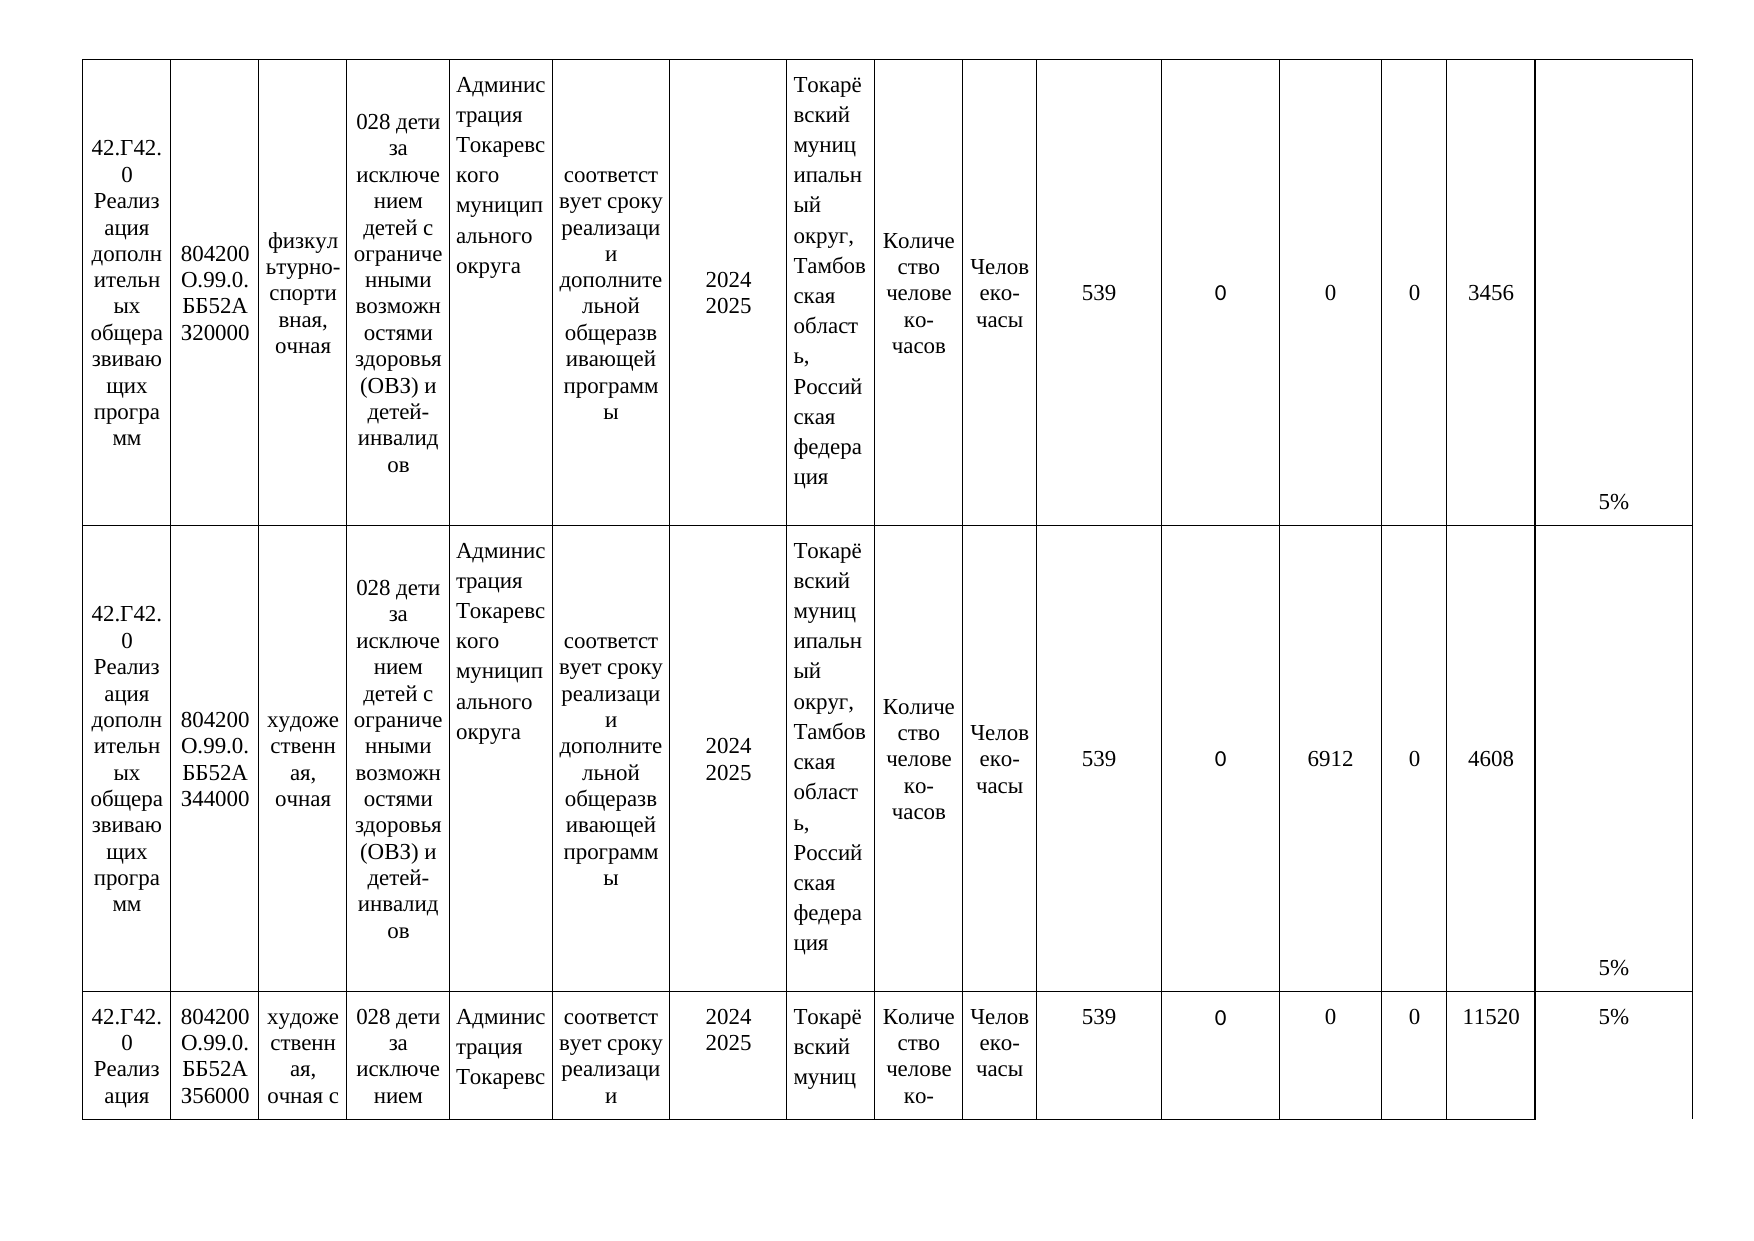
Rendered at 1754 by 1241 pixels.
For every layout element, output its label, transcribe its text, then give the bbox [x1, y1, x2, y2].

table_cell соответствует сроку реализации дополнительной общеразвивающей программы [553, 526, 669, 991]
table_cell 0 [1280, 992, 1381, 1119]
table_cell Человеко-часы [963, 526, 1036, 991]
table_cell 5% [1536, 992, 1692, 1119]
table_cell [83, 992, 170, 1119]
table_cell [171, 992, 258, 1119]
table_cell Количество человеко-часов [875, 526, 962, 991]
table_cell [450, 60, 552, 525]
table_cell 0 [1162, 60, 1279, 525]
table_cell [450, 992, 552, 1119]
table_cell 0 [1162, 526, 1279, 991]
table_cell 5% [1536, 60, 1692, 525]
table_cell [553, 992, 669, 1119]
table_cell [787, 60, 874, 525]
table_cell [259, 992, 346, 1119]
table_cell 0 [1382, 526, 1446, 991]
table_cell 539 [1037, 992, 1161, 1119]
table_cell 42.Г42.0 Реализация дополнительных общеразвивающих программ [83, 526, 170, 991]
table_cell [787, 992, 874, 1119]
table_cell 539 [1037, 60, 1161, 525]
table_cell 3456 [1447, 60, 1534, 525]
table_cell 11520 [1447, 992, 1534, 1119]
table_cell 2024 2025 [670, 992, 786, 1119]
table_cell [347, 992, 449, 1119]
table_cell Человеко-часы [963, 992, 1036, 1119]
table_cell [83, 60, 170, 525]
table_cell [553, 60, 669, 525]
table_cell художественная, очная [259, 526, 346, 991]
table_cell 5% [1536, 526, 1692, 991]
table_cell 028 дети за исключением детей с ограниченными возможностями здоровья (ОВЗ) и детей-инвалидов [347, 526, 449, 991]
table_cell Токарёвский муниципальный округ, Тамбовская область, Российская федерация [787, 526, 874, 991]
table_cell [875, 992, 962, 1119]
table_cell 4608 [1447, 526, 1534, 991]
table_cell Администрация Токаревского муниципального округа [450, 526, 552, 991]
table_cell 0 [1382, 992, 1446, 1119]
table_cell физкультурно-спортивная, очная [259, 60, 346, 525]
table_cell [347, 60, 449, 525]
table_cell 0 [1382, 60, 1446, 525]
table_cell 6912 [1280, 526, 1381, 991]
table_cell 804200О.99.0.ББ52АЗ44000 [171, 526, 258, 991]
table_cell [875, 60, 962, 525]
table_cell 2024 2025 [670, 526, 786, 991]
table_cell Человеко-часы [963, 60, 1036, 525]
table_cell 804200О.99.0.ББ52АЗ20000 [171, 60, 258, 525]
table_cell 0 [1162, 992, 1279, 1119]
table_cell 2024 2025 [670, 60, 786, 525]
table_cell 539 [1037, 526, 1161, 991]
table_cell 0 [1280, 60, 1381, 525]
